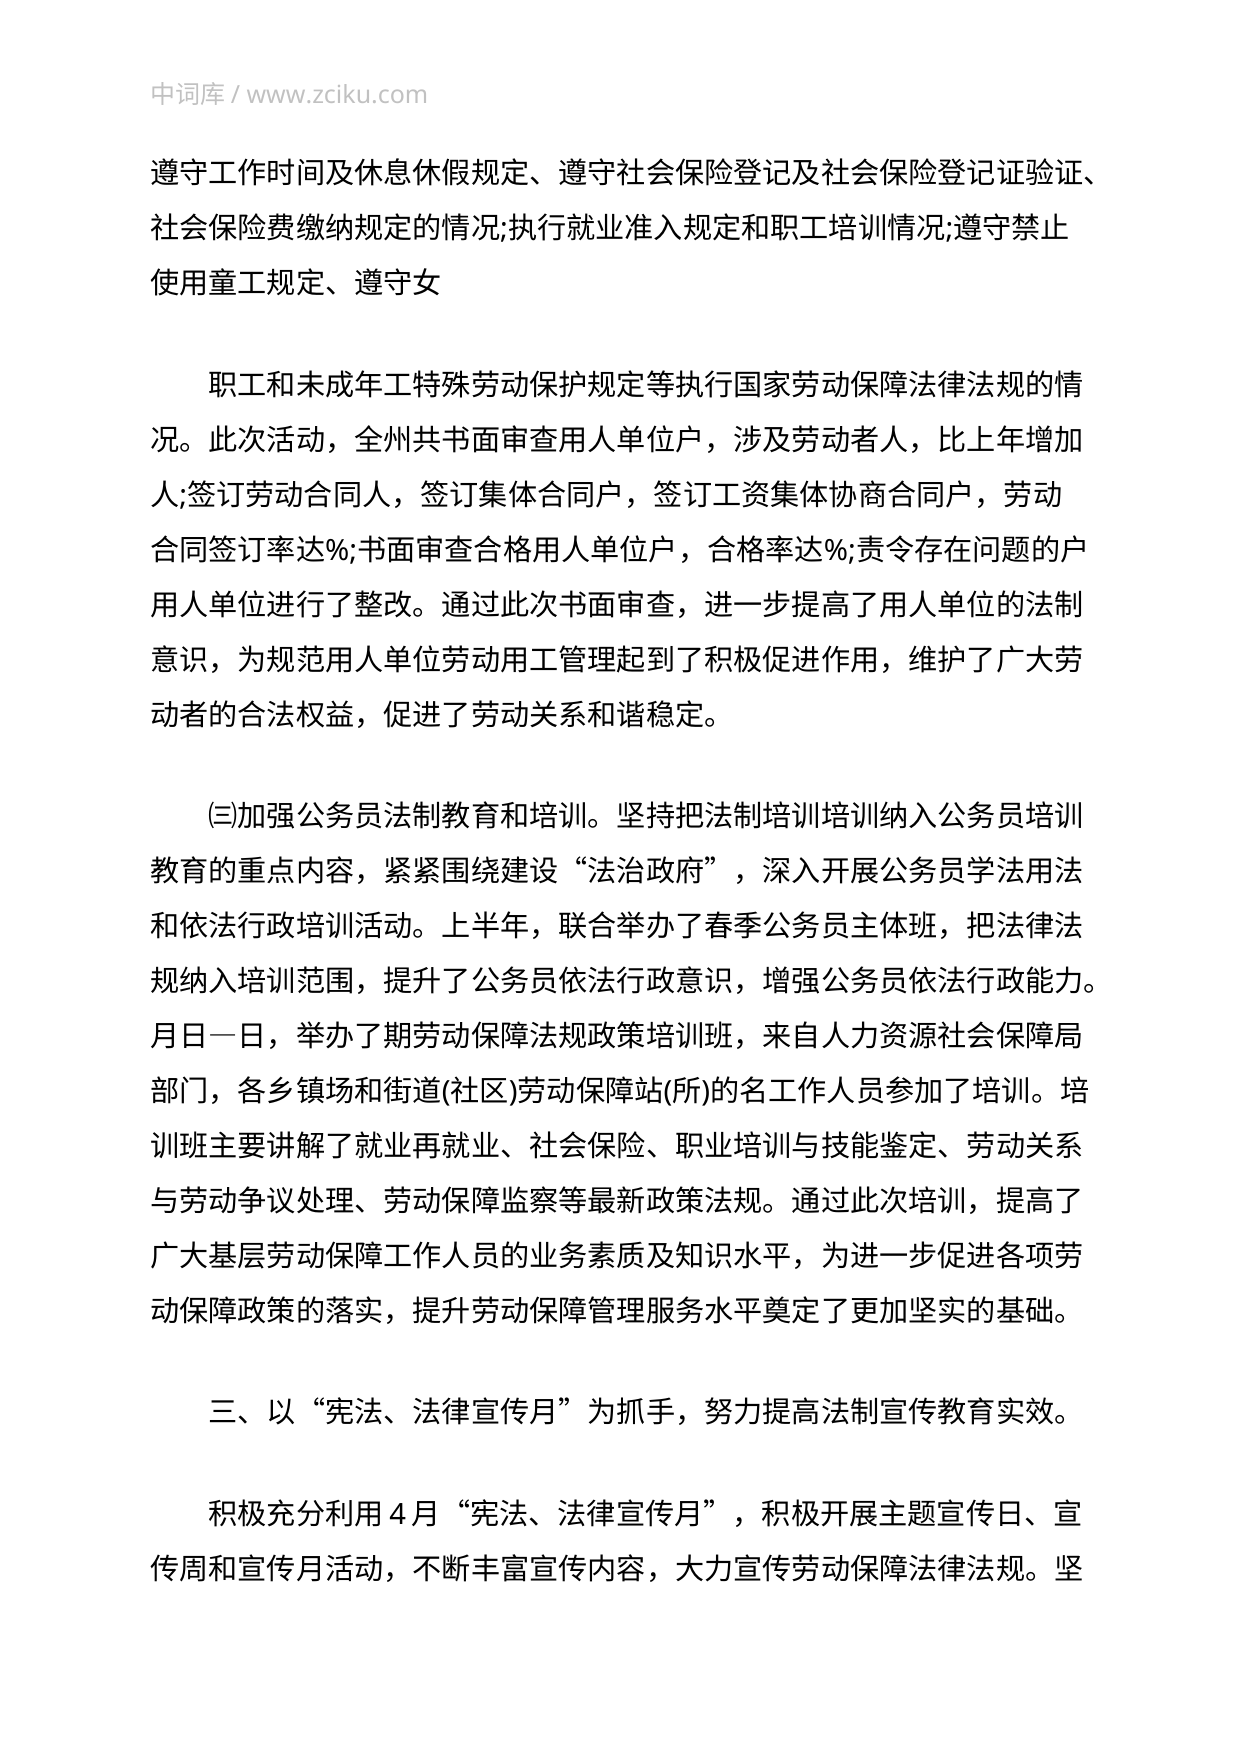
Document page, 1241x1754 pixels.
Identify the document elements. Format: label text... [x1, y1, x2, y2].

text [150, 1491, 1090, 1588]
text 职工和未成年工特殊劳动保护规定等执行国家劳动保障法律法规的情况。此次活动，全州共书面审查用人单位户，涉及劳动者人，比上年增加人;签订劳动合同人，签订集体合同户，签订工资集体协商合同户，劳动合同签订率达%;书面审查合格用人单位户，合格率达%;责令存在问题的户用人单位进行了整改。通过此次书面审查，进一步提高了用人单位的法制意识，为规范用人单位劳动用工管理起到了积极促进作用，维护了广大劳动者的合法权益，促进了劳动关系和谐稳定。 [150, 362, 1090, 733]
text 三、以“宪法、法律宣传月”为抓手，努力提高法制宣传教育实效。 [150, 1389, 1090, 1431]
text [150, 150, 1090, 302]
text ㈢加强公务员法制教育和培训。坚持把法制培训培训纳入公务员培训教育的重点内容，紧紧围绕建设“法治政府”，深入开展公务员学法用法和依法行政培训活动。上半年，联合举办了春季公务员主体班，把法律法规纳入培训范围，提升了公务员依法行政意识，增强公务员依法行政能力。月日—日，举办了期劳动保障法规政策培训班，来自人力资源社会保障局部门，各乡镇场和街道(社区)劳动保障站(所)的名工作人员参加了培训。培训班主要讲解了就业再就业、社会保险、职业培训与技能鉴定、劳动关系与劳动争议处理、劳动保障监察等最新政策法规。通过此次培训，提高了广大基层劳动保障工作人员的业务素质及知识水平，为进一步促进各项劳动保障政策的落实，提升劳动保障管理服务水平奠定了更加坚实的基础。 [150, 793, 1090, 1329]
